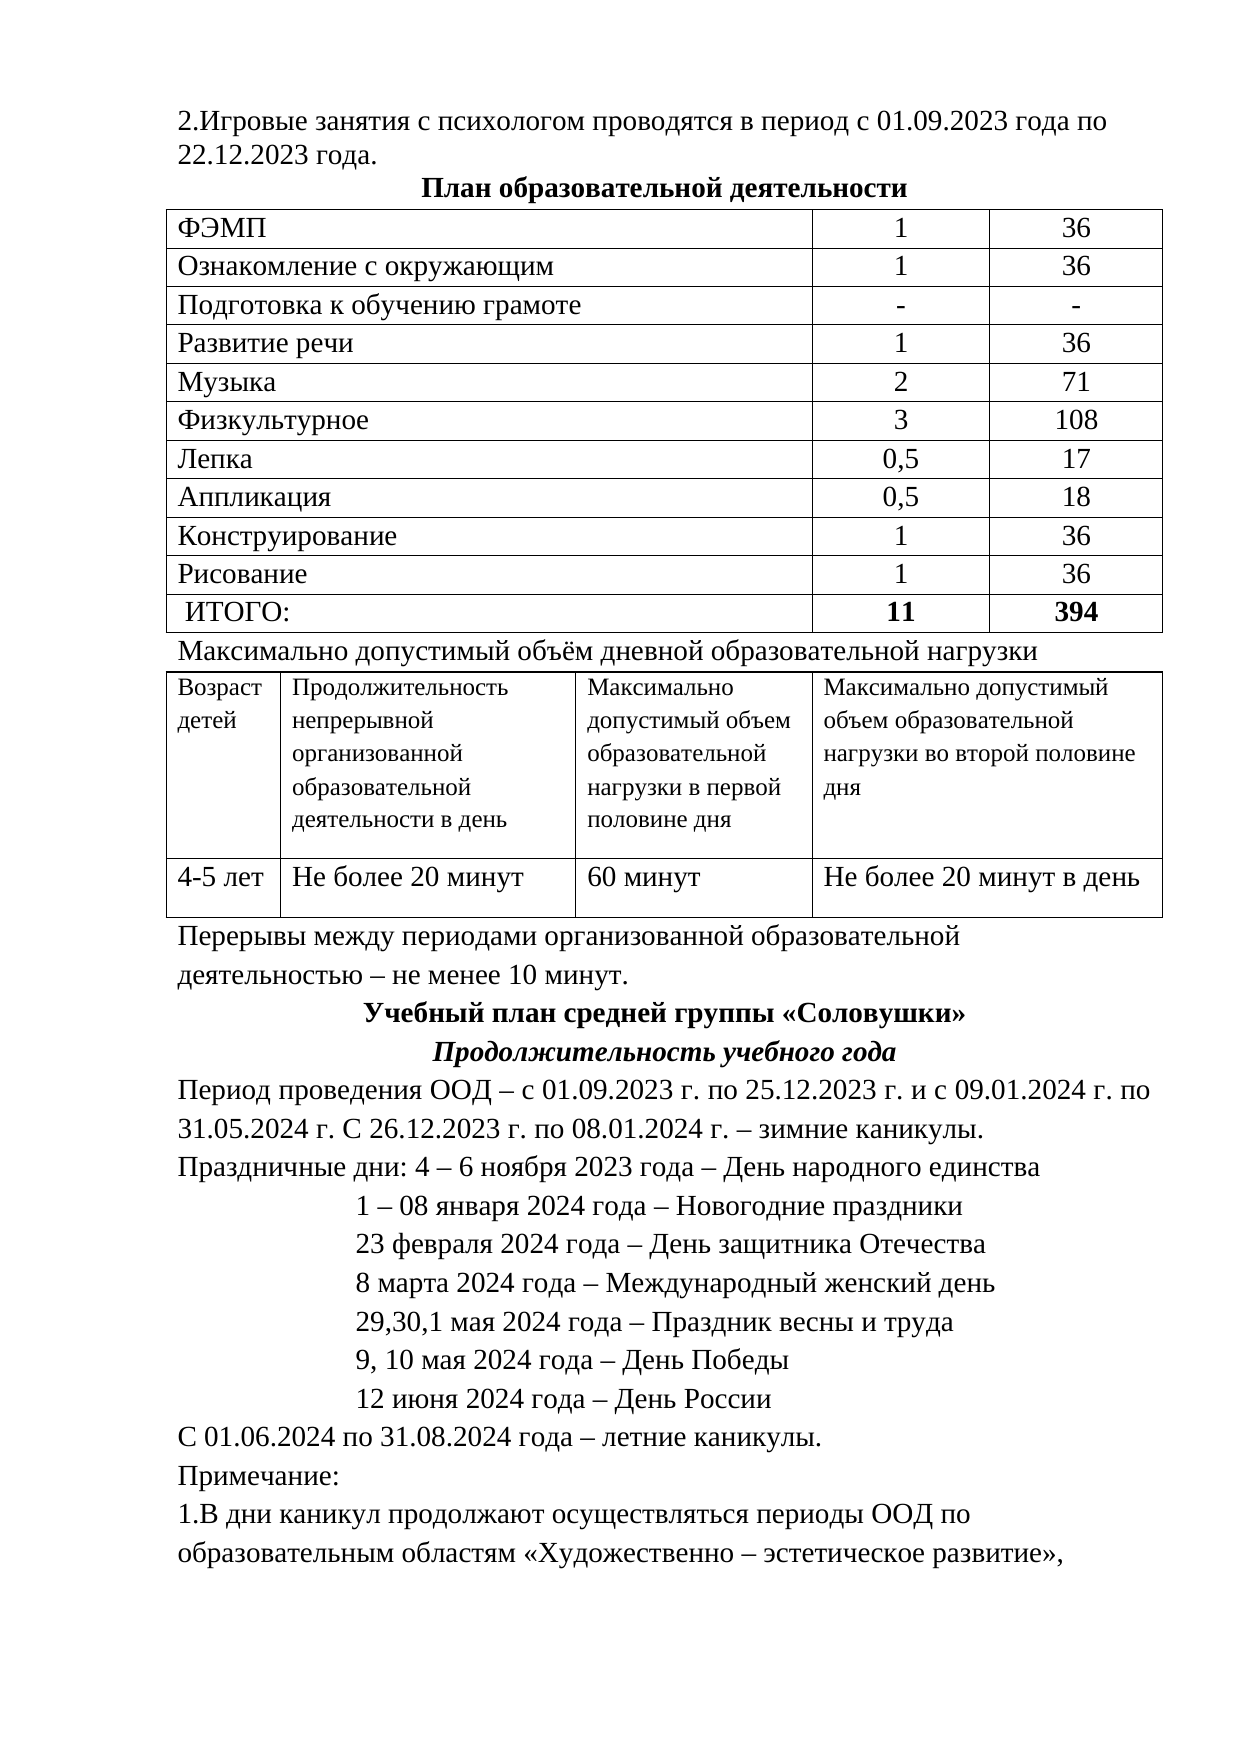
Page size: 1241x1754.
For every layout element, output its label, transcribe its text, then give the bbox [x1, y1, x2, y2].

table_cell Физкультурное [167, 402, 812, 440]
text Период проведения ООД – с 01.09.2023 г. по 25.12.2023 г. и с 09.01.2024 г. по 31.05.2024 г. С 26.12.2023 г. по 08.01.2024 г. – зимние каникулы. [177, 1072, 1152, 1144]
table_cell 3 [813, 402, 989, 440]
table_cell 71 [990, 364, 1162, 401]
list План образовательной деятельности [177, 171, 1152, 204]
text С 01.06.2024 по 31.08.2024 года – летние каникулы. [177, 1419, 1152, 1453]
text 8 марта 2024 года – Международный женский день [177, 1265, 1152, 1299]
table_cell 18 [990, 479, 1162, 517]
text Праздничные дни: 4 – 6 ноября 2023 года – День народного единства [177, 1149, 1152, 1183]
text Продолжительность учебного года [177, 1034, 1152, 1067]
table_cell 1 [813, 518, 989, 555]
table_cell Аппликация [167, 479, 812, 517]
table_cell Не более 20 минут [281, 859, 575, 917]
table_cell 4-5 лет [167, 859, 280, 917]
table_cell 1 [813, 556, 989, 593]
table_cell Ознакомление с окружающим [167, 249, 812, 286]
table_cell 17 [990, 441, 1162, 478]
table_header Максимально допустимый объем образовательной нагрузки в первой половине дня [576, 673, 812, 858]
table_cell 108 [990, 402, 1162, 440]
table_cell 0,5 [813, 479, 989, 517]
table_cell Рисование [167, 556, 812, 593]
text 1 – 08 января 2024 года – Новогодние праздники [177, 1188, 1152, 1222]
table_cell 1 [813, 249, 989, 286]
table_cell Подготовка к обучению грамоте [167, 287, 812, 324]
text Примечание: [177, 1458, 1152, 1491]
table_cell 11 [813, 595, 989, 632]
table_cell Развитие речи [167, 325, 812, 363]
table_header 36 [990, 210, 1162, 247]
table_cell Конструирование [167, 518, 812, 555]
table_cell Лепка [167, 441, 812, 478]
list Максимально допустимый объём дневной образовательной нагрузки [177, 633, 1152, 666]
table_cell 36 [990, 325, 1162, 363]
table_cell 2 [813, 364, 989, 401]
table_cell 1 [813, 325, 989, 363]
table_cell 0,5 [813, 441, 989, 478]
text 29,30,1 мая 2024 года – Праздник весны и труда [177, 1304, 1152, 1337]
table_cell - [990, 287, 1162, 324]
table_header Максимально допустимый объем образовательной нагрузки во второй половине дня [813, 673, 1162, 858]
table_cell 36 [990, 556, 1162, 593]
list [177, 1496, 1152, 1568]
table_header Продолжительность непрерывной организованной образовательной деятельности в день [281, 673, 575, 858]
table_cell 394 [990, 595, 1162, 632]
table_cell 60 минут [576, 859, 812, 917]
table_cell 36 [990, 249, 1162, 286]
table_cell Не более 20 минут в день [813, 859, 1162, 917]
table_header ФЭМП [167, 210, 812, 247]
text Учебный план средней группы «Соловушки» [177, 995, 1152, 1029]
table_header Возраст детей [167, 673, 280, 858]
text 12 июня 2024 года – День России [177, 1381, 1152, 1414]
list Перерывы между периодами организованной образовательной деятельностью – не менее 10 минут. [177, 918, 1152, 990]
table_cell - [813, 287, 989, 324]
table_cell ИТОГО: [167, 595, 812, 632]
text 23 февраля 2024 года – День защитника Отечества [177, 1227, 1152, 1260]
table_cell Музыка [167, 364, 812, 401]
text 9, 10 мая 2024 года – День Победы [177, 1342, 1152, 1376]
table_header 1 [813, 210, 989, 247]
table_cell 36 [990, 518, 1162, 555]
list 2.Игровые занятия с психологом проводятся в период с 01.09.2023 года по 22.12.2023 года. [177, 103, 1152, 171]
